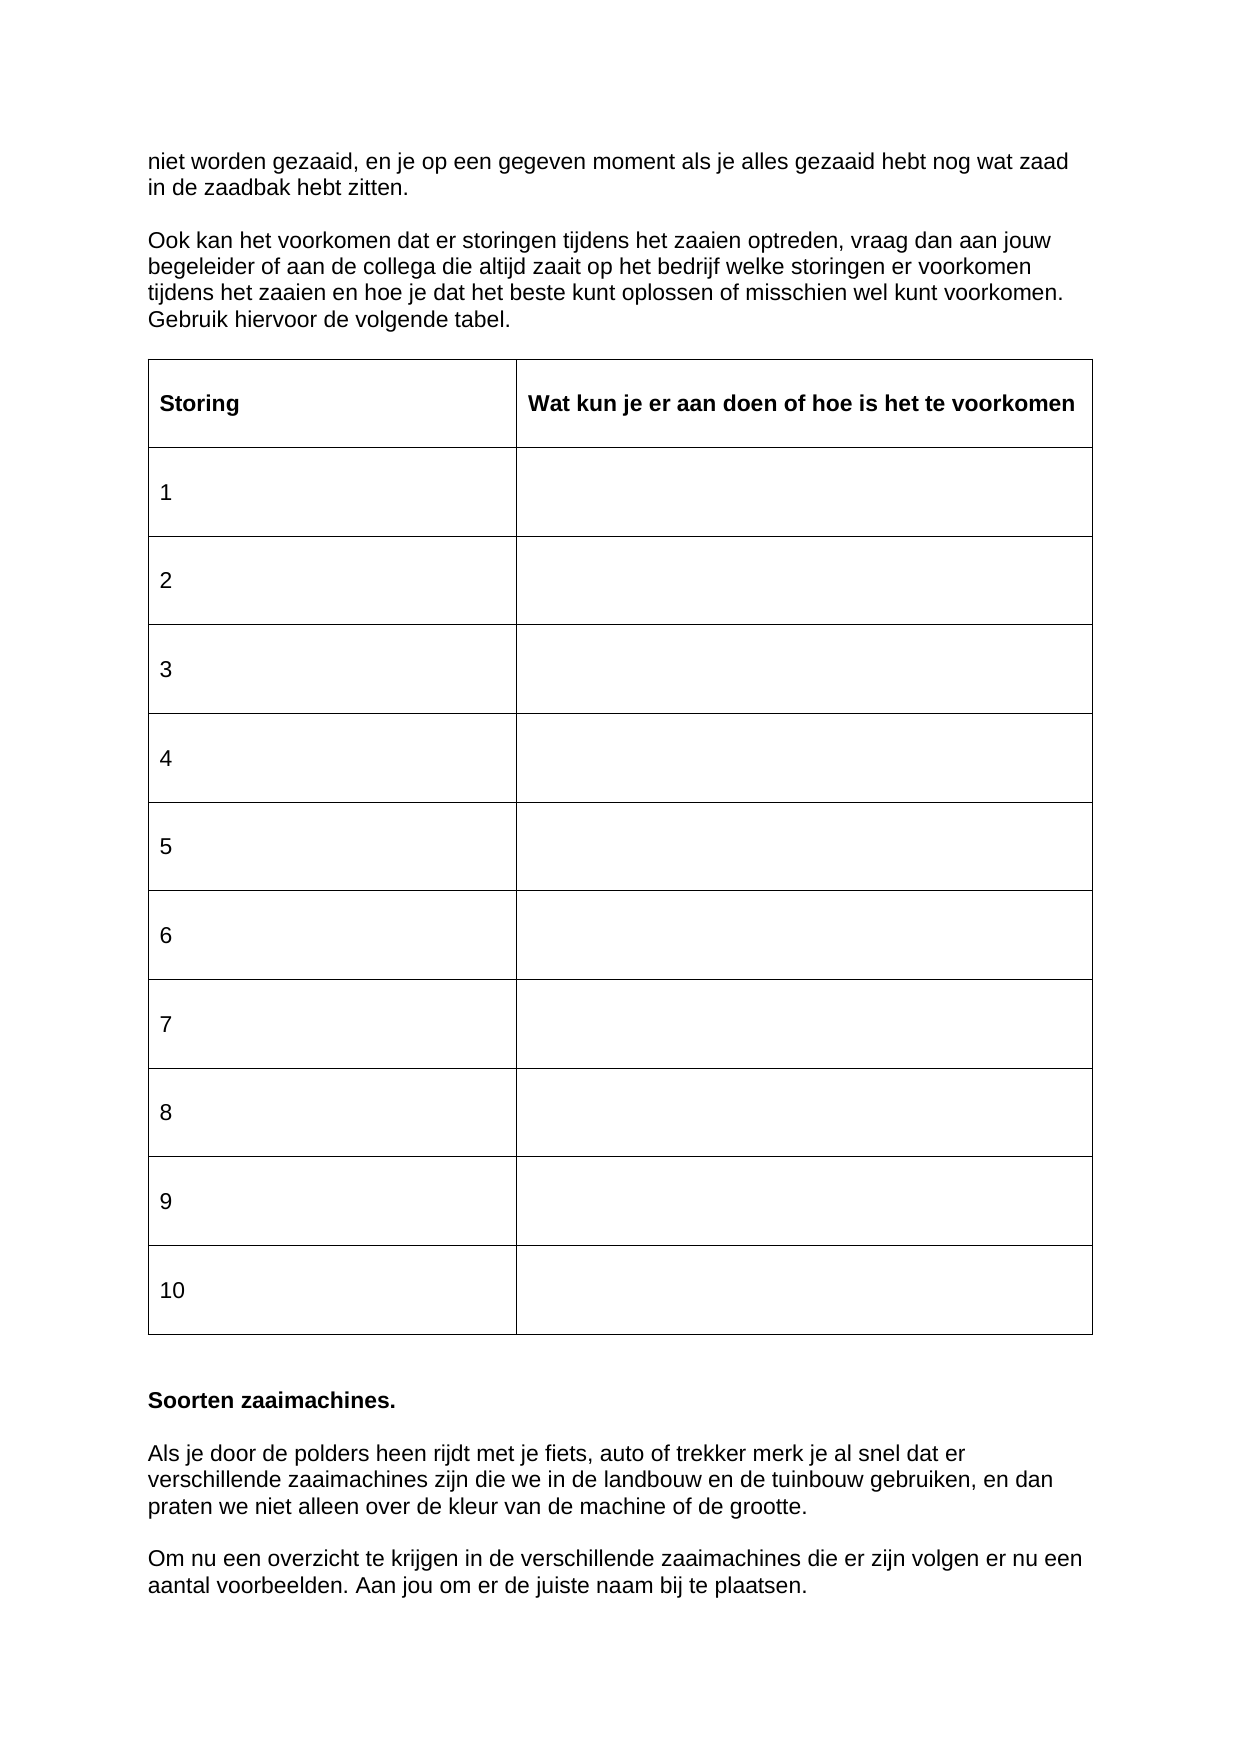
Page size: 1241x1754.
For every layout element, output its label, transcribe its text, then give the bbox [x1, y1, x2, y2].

table_cell [517, 625, 1092, 713]
table_cell 4 [149, 714, 516, 802]
text Gebruik hiervoor de volgende tabel. [148, 306, 1093, 332]
table_cell 3 [149, 625, 516, 713]
table_cell [517, 1246, 1092, 1333]
table_cell 7 [149, 980, 516, 1068]
table_cell [517, 714, 1092, 802]
text Om nu een overzicht te krijgen in de verschillende zaaimachines die er zijn volgen er nu een aantal voorbeelden. Aan jou om er de juiste naam bij te plaatsen. [148, 1545, 1093, 1598]
table_cell [517, 803, 1092, 890]
table_cell 2 [149, 537, 516, 624]
text Soorten zaaimachines. [148, 1387, 1093, 1414]
table_cell [517, 537, 1092, 624]
table_header Storing [149, 360, 516, 447]
table_cell 5 [149, 803, 516, 890]
table_header Wat kun je er aan doen of hoe is het te voorkomen [517, 360, 1092, 447]
table_cell [517, 448, 1092, 536]
table_cell [517, 891, 1092, 979]
table_cell 6 [149, 891, 516, 979]
text Ook kan het voorkomen dat er storingen tijdens het zaaien optreden, vraag dan aan jouw begeleider of aan de collega die altijd zaait op het bedrijf welke storingen er voorkomen tijdens het zaaien en hoe je dat het beste kunt oplossen of misschien wel kunt voorkomen. [148, 227, 1093, 306]
table_cell 1 [149, 448, 516, 536]
table_cell [517, 1157, 1092, 1245]
table_cell 10 [149, 1246, 516, 1333]
table_cell 9 [149, 1157, 516, 1245]
table_cell [517, 1069, 1092, 1156]
table_cell 8 [149, 1069, 516, 1156]
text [148, 148, 1093, 200]
text Als je door de polders heen rijdt met je fiets, auto of trekker merk je al snel dat er verschillende zaaimachines zijn die we in de landbouw en de tuinbouw gebruiken, en dan praten we niet alleen over de kleur van de machine of de grootte. [148, 1440, 1093, 1519]
table_cell [517, 980, 1092, 1068]
